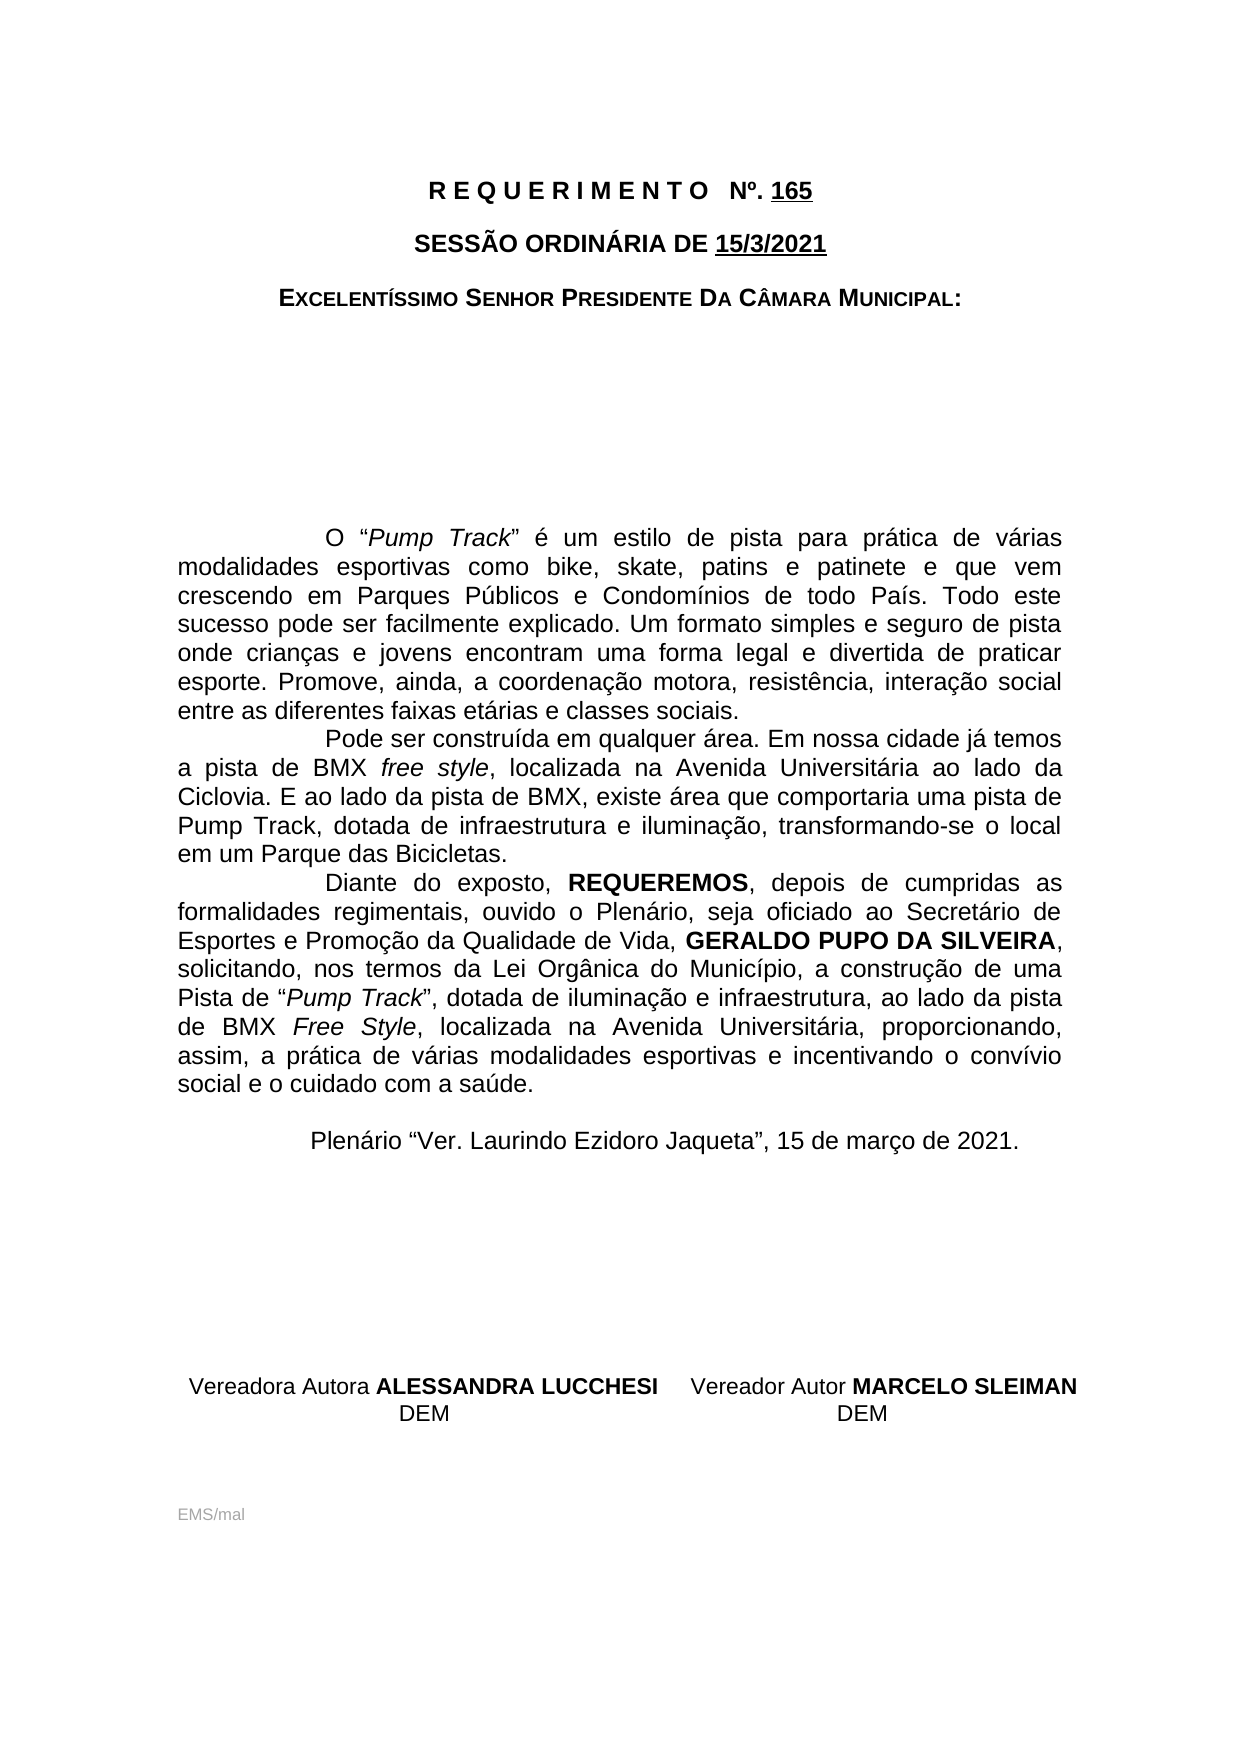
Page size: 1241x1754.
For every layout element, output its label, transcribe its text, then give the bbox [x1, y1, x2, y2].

text EMS/mal [177, 1505, 1063, 1524]
table_header Vereador Autor MARCELO SLEIMAN DEM [679, 1373, 1137, 1426]
text Pode ser construída em qualquer área. Em nossa cidade já temos a pista de BMX free style, localizada na Avenida Universitária ao lado da Ciclovia. E ao lado da pista de BMX, existe área que comportaria uma pista de Pump Track, dotada de infraestrutura e iluminação, transformando-se o local em um Parque das Bicicletas. [177, 724, 1063, 868]
text Diante do exposto, REQUEREMOS, depois de cumpridas as formalidades regimentais, ouvido o Plenário, seja oficiado ao Secretário de Esportes e Promoção da Qualidade de Vida, GERALDO PUPO DA SILVEIRA, solicitando, nos termos da Lei Orgânica do Município, a construção de uma Pista de “Pump Track”, dotada de iluminação e infraestrutura, ao lado da pista de BMX Free Style, localizada na Avenida Universitária, proporcionando, assim, a prática de várias modalidades esportivas e incentivando o convívio social e o cuidado com a saúde. [177, 868, 1063, 1098]
text SESSÃO ORDINÁRIA DE 15/3/2021 [177, 229, 1063, 258]
text R E Q U E R I M E N T O Nº. 165 [177, 176, 1063, 204]
table_header Vereadora Autora ALESSANDRA LUCCHESI DEM [177, 1373, 679, 1426]
text Plenário “Ver. Laurindo Ezidoro Jaqueta”, 15 de março de 2021. [177, 1126, 1063, 1155]
text Excelentíssimo Senhor Presidente Da Câmara Municipal: [177, 283, 1063, 312]
text O “Pump Track” é um estilo de pista para prática de várias modalidades esportivas como bike, skate, patins e patinete e que vem crescendo em Parques Públicos e Condomínios de todo País. Todo este sucesso pode ser facilmente explicado. Um formato simples e seguro de pista onde crianças e jovens encontram uma forma legal e divertida de praticar esporte. Promove, ainda, a coordenação motora, resistência, interação social entre as diferentes faixas etárias e classes sociais. [177, 523, 1063, 724]
